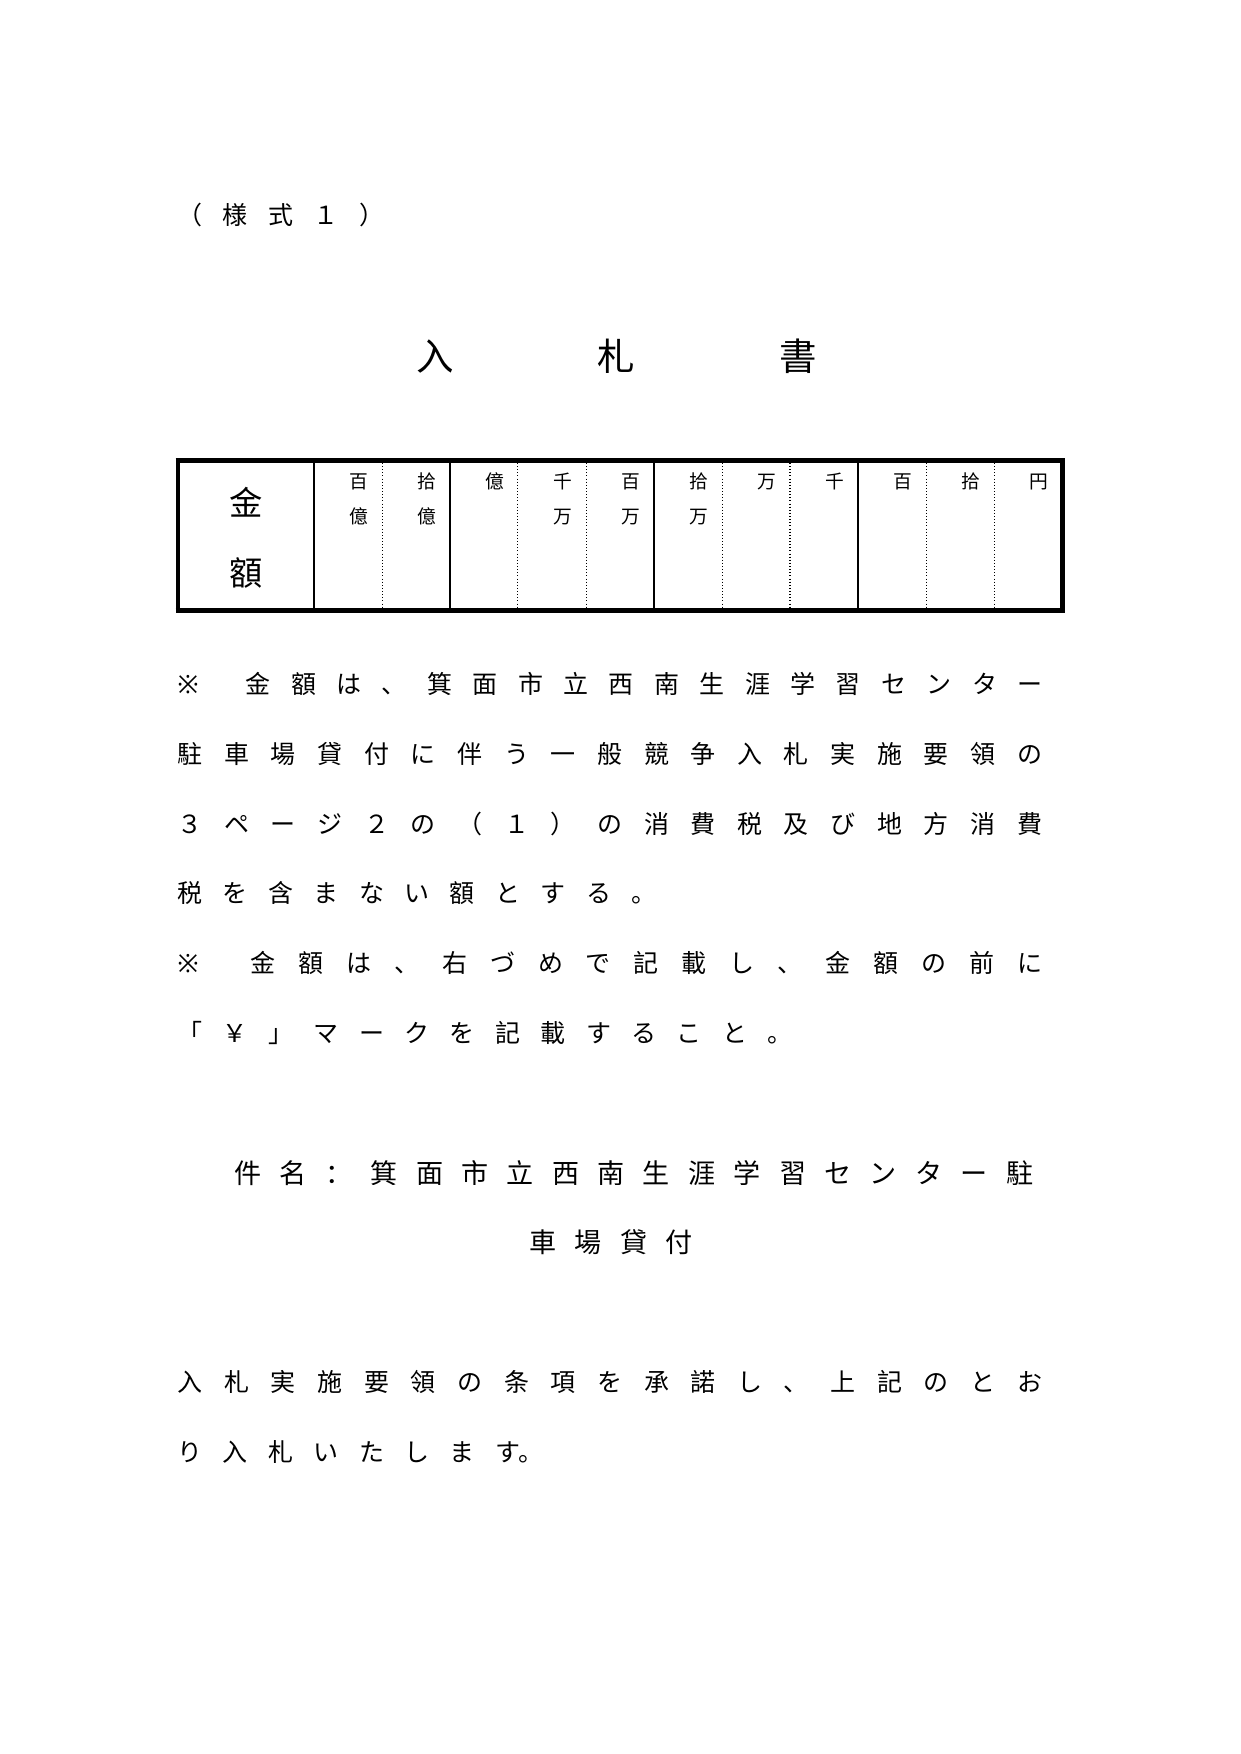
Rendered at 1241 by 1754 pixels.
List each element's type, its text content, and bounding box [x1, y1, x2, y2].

text ※ 金額は、右づめで記載し、金額の前に「￥」マークを記載すること。 [177, 927, 1063, 1067]
text 件名：箕面市立西南生涯学習センター駐車場貸付 [177, 1136, 1063, 1276]
table_header 千 [790, 463, 857, 608]
table_header 千万 [518, 463, 586, 608]
table_header 百億 [315, 463, 382, 608]
table_header 金 額 [180, 463, 313, 608]
table_header 億 [451, 463, 518, 608]
text 入札実施要領の条項を承諾し、上記のとおり入札いたします。 [177, 1346, 1063, 1485]
table_header 拾億 [382, 463, 449, 608]
table_header 円 [994, 463, 1060, 608]
table_header 百万 [586, 463, 653, 608]
table_header 拾万 [655, 463, 722, 608]
text （様式１） [177, 179, 1063, 249]
text 入 札 書 [177, 319, 1063, 388]
table_header 百 [859, 463, 926, 608]
table_header 万 [722, 463, 790, 608]
table_header 拾 [926, 463, 994, 608]
text ※ 金額は、箕面市立西南生涯学習センター駐車場貸付に伴う一般競争入札実施要領の３ページ２の（１）の消費税及び地方消費税を含まない額とする。 [132, 648, 1063, 927]
